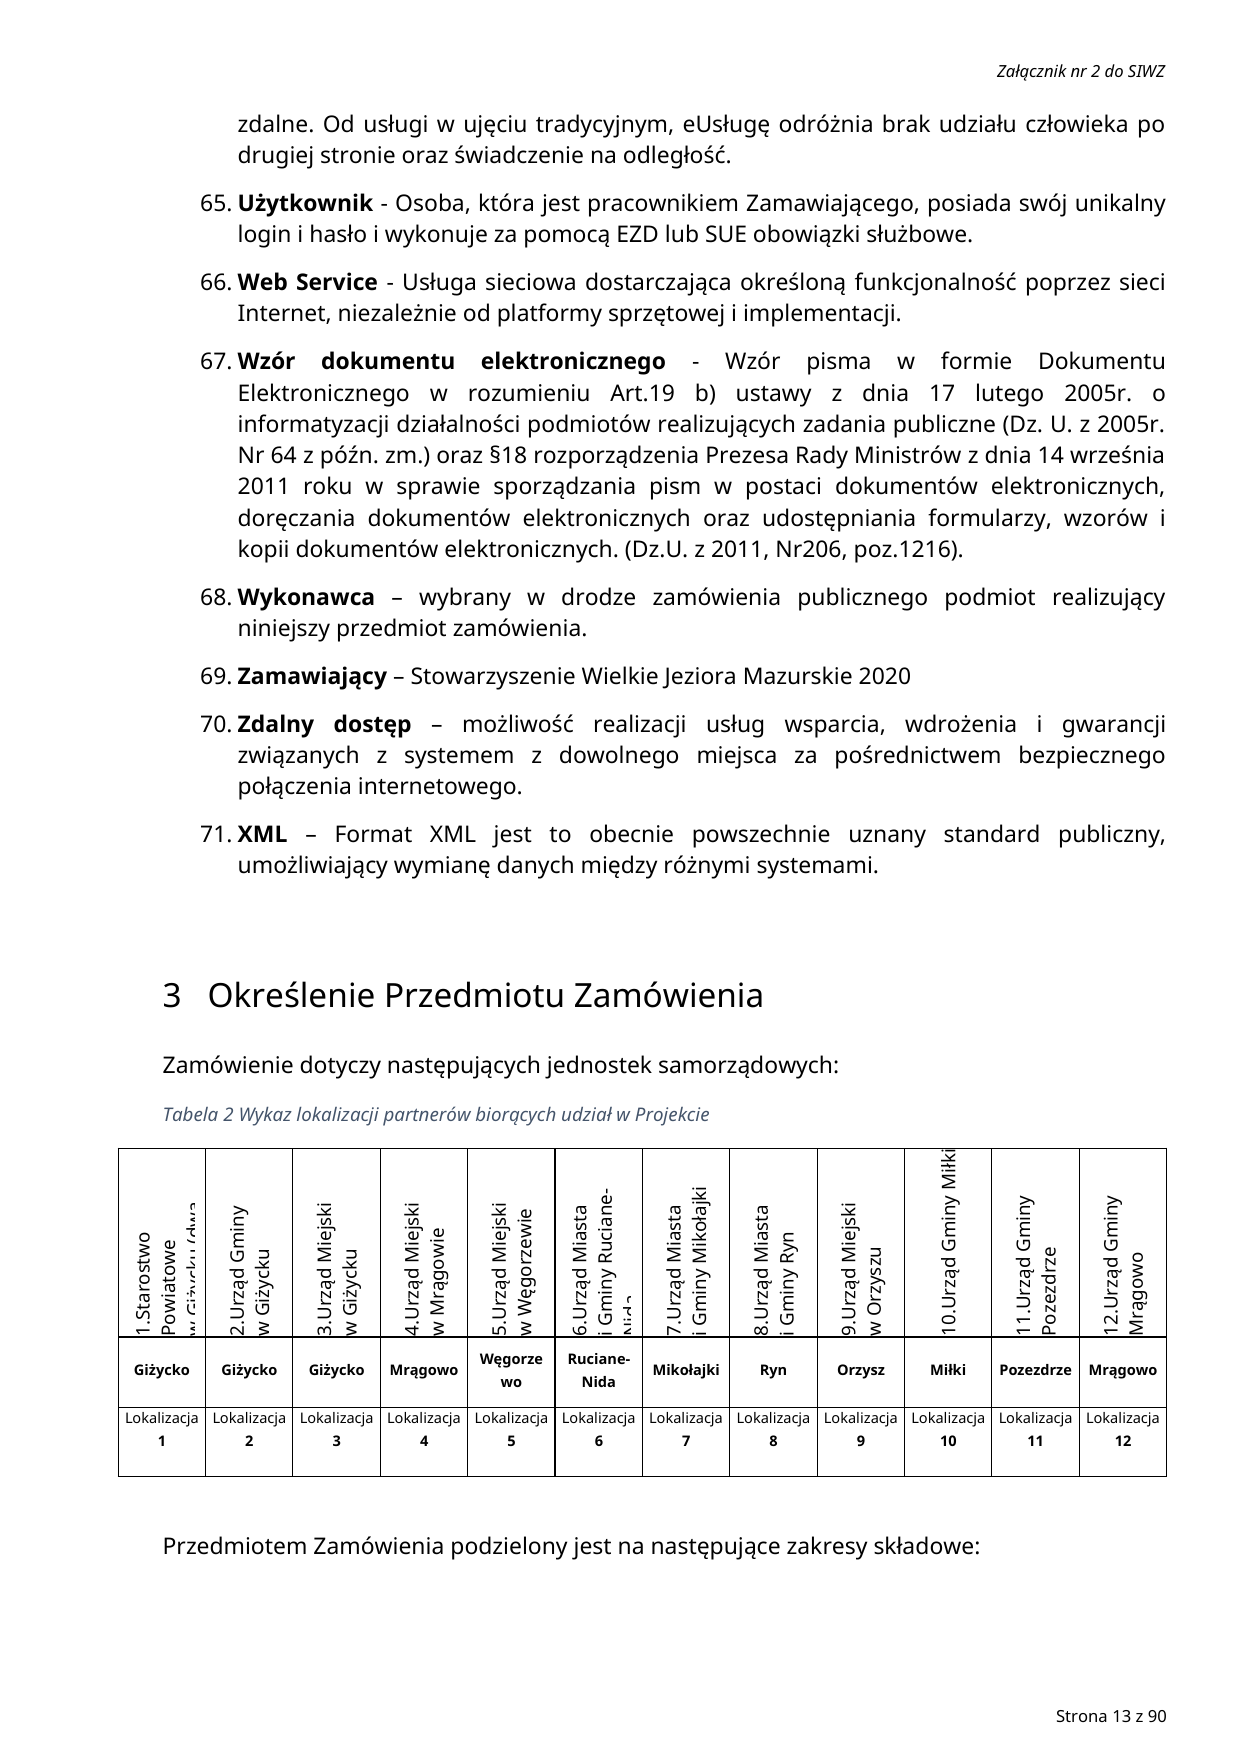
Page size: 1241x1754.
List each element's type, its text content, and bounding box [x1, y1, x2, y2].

table_cell Lokalizacja 10 [905, 1408, 991, 1476]
subtitle Określenie Przedmiotu Zamówienia [162, 971, 1167, 1017]
table_cell Ryn [730, 1338, 817, 1407]
list Zdalny dostęp – możliwość realizacji usług wsparcia, wdrożenia i gwarancji związanych z systemem z dowolnego miejsca za pośrednictwem bezpiecznego połączenia internetowego. [200, 708, 1167, 802]
table_cell Lokalizacja 9 [818, 1408, 904, 1476]
table_header 9.Urząd Miejski w Orzyszu [818, 1149, 904, 1336]
list XML – Format XML jest to obecnie powszechnie uznany standard publiczny, umożliwiający wymianę danych między różnymi systemami. [200, 818, 1167, 881]
table_header 8.Urząd Miasta i Gminy Ryn [730, 1149, 817, 1336]
table_header 10.Urząd Gminy Miłki [905, 1149, 991, 1336]
table_cell Lokalizacja 6 [556, 1408, 642, 1476]
table_header 6.Urząd Miasta i Gminy Ruciane-Nida [556, 1149, 642, 1336]
table_cell Lokalizacja 3 [293, 1408, 380, 1476]
table_cell Lokalizacja 12 [1080, 1408, 1166, 1476]
table_cell Lokalizacja 7 [643, 1408, 729, 1476]
table_header 12.Urząd Gminy Mrągowo [1080, 1149, 1166, 1336]
text Przedmiotem Zamówienia podzielony jest na następujące zakresy składowe: [162, 1530, 1167, 1561]
table_cell Lokalizacja 8 [730, 1408, 817, 1476]
list Wykonawca – wybrany w drodze zamówienia publicznego podmiot realizujący niniejszy przedmiot zamówienia. [200, 581, 1167, 643]
table_header 4.Urząd Miejski w Mrągowie [381, 1149, 467, 1336]
table_cell Mrągowo [1080, 1338, 1166, 1407]
table_cell Lokalizacja 1 [119, 1408, 205, 1476]
list Zamawiający – Stowarzyszenie Wielkie Jeziora Mazurskie 2020 [200, 660, 1167, 691]
table_cell Lokalizacja 4 [381, 1408, 467, 1476]
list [200, 108, 1167, 170]
table_header 1.Starostwo Powiatowe w Giżycku (dwa oddzielne budynki) [119, 1149, 205, 1336]
list Web Service - Usługa sieciowa dostarczająca określoną funkcjonalność poprzez sieci Internet, niezależnie od platformy sprzętowej i implementacji. [200, 266, 1167, 329]
table_cell Mrągowo [381, 1338, 467, 1407]
table_cell Węgorzewo [468, 1338, 554, 1407]
list Wzór dokumentu elektronicznego - Wzór pisma w formie Dokumentu Elektronicznego w rozumieniu Art.19 b) ustawy z dnia 17 lutego 2005r. o informatyzacji działalności podmiotów realizujących zadania publiczne (Dz. U. z 2005r. Nr 64 z późn. zm.) oraz §18 rozporządzenia Prezesa Rady Ministrów z dnia 14 września 2011 roku w sprawie sporządzania pism w postaci dokumentów elektronicznych, doręczania dokumentów elektronicznych oraz udostępniania formularzy, wzorów i kopii dokumentów elektronicznych. (Dz.U. z 2011, Nr206, poz.1216). [200, 345, 1167, 564]
text Tabela 2 Wykaz lokalizacji partnerów biorących udział w Projekcie [162, 1101, 1167, 1127]
table_header 11.Urząd Gminy Pozezdrze [992, 1149, 1079, 1336]
table_cell Giżycko [293, 1338, 380, 1407]
text Zamówienie dotyczy następujących jednostek samorządowych: [162, 1048, 1167, 1080]
table_cell Pozezdrze [992, 1338, 1079, 1407]
table_cell Mikołajki [643, 1338, 729, 1407]
table_header 5.Urząd Miejski w Węgorzewie [468, 1149, 554, 1336]
table_cell Lokalizacja 5 [468, 1408, 554, 1476]
table_cell Giżycko [119, 1338, 205, 1407]
table_cell Lokalizacja 11 [992, 1408, 1079, 1476]
table_cell Lokalizacja 2 [206, 1408, 292, 1476]
table_cell Ruciane-Nida [556, 1338, 642, 1407]
table_header 3.Urząd Miejski w Giżycku [293, 1149, 380, 1336]
table_header 2.Urząd Gminy w Giżycku [206, 1149, 292, 1336]
table_cell Orzysz [818, 1338, 904, 1407]
table_cell Giżycko [206, 1338, 292, 1407]
list Użytkownik - Osoba, która jest pracownikiem Zamawiającego, posiada swój unikalny login i hasło i wykonuje za pomocą EZD lub SUE obowiązki służbowe. [200, 187, 1167, 249]
table_cell Miłki [905, 1338, 991, 1407]
table_header 7.Urząd Miasta i Gminy Mikołajki [643, 1149, 729, 1336]
